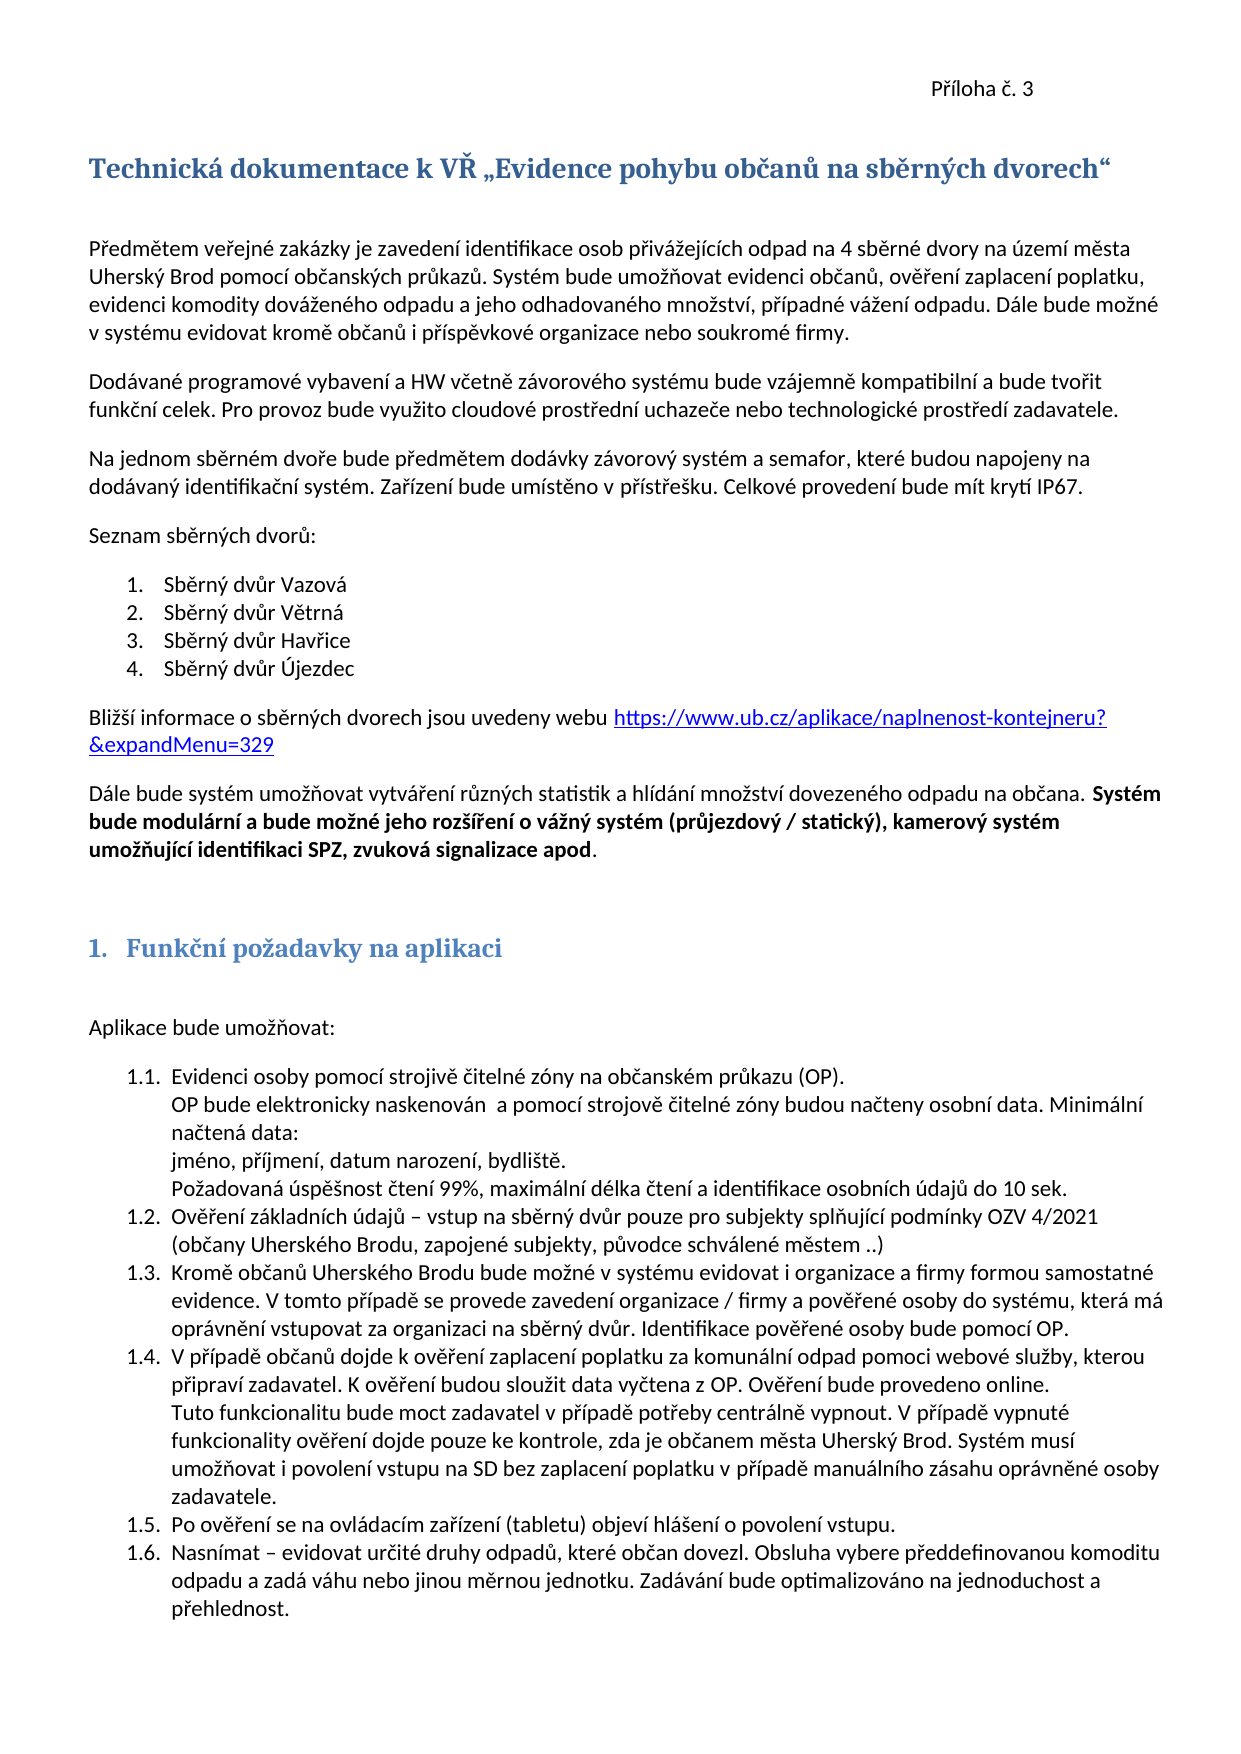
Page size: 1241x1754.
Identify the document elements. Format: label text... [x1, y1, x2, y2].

subtitle Funkční požadavky na aplikaci [89, 933, 1167, 964]
list Požadovaná úspěšnost čtení 99%, maximální délka čtení a identifikace osobních údajů do 10 sek. [171, 1174, 1167, 1202]
list Evidenci osoby pomocí strojivě čitelné zóny na občanském průkazu (OP). [126, 1062, 1167, 1090]
text Dodávané programové vybavení a HW včetně závorového systému bude vzájemně kompatibilní a bude tvořit funkční celek. Pro provoz bude využito cloudové prostřední uchazeče nebo technologické prostředí zadavatele. [89, 367, 1167, 423]
list V případě občanů dojde k ověření zaplacení poplatku za komunální odpad pomoci webové služby, kterou připraví zadavatel. K ověření budou sloužit data vyčtena z OP. Ověření bude provedeno online. [126, 1342, 1167, 1398]
list Po ověření se na ovládacím zařízení (tabletu) objeví hlášení o povolení vstupu. [126, 1510, 1167, 1538]
list Sběrný dvůr Újezdec [126, 654, 1167, 682]
list Nasnímat – evidovat určité druhy odpadů, které občan dovezl. Obsluha vybere předdefinovanou komoditu odpadu a zadá váhu nebo jinou měrnou jednotku. Zadávání bude optimalizováno na jednoduchost a přehlednost. [126, 1538, 1167, 1622]
text Na jednom sběrném dvoře bude předmětem dodávky závorový systém a semafor, které budou napojeny na dodávaný identifikační systém. Zařízení bude umístěno v přístřešku. Celkové provedení bude mít krytí IP67. [89, 444, 1167, 500]
text Bližší informace o sběrných dvorech jsou uvedeny webu https://www.ub.cz/aplikace/naplnenost-kontejneru?&expandMenu=329 [89, 703, 1167, 759]
subtitle Technická dokumentace k VŘ „Evidence pohybu občanů na sběrných dvorech“ [89, 152, 1167, 185]
text Předmětem veřejné zakázky je zavedení identifikace osob přivážejících odpad na 4 sběrné dvory na území města Uherský Brod pomocí občanských průkazů. Systém bude umožňovat evidenci občanů, ověření zaplacení poplatku, evidenci komodity dováženého odpadu a jeho odhadovaného množství, případné vážení odpadu. Dále bude možné v systému evidovat kromě občanů i příspěvkové organizace nebo soukromé firmy. [89, 234, 1167, 346]
list Sběrný dvůr Havřice [126, 626, 1167, 654]
list jméno, příjmení, datum narození, bydliště. [171, 1146, 1167, 1174]
list Kromě občanů Uherského Brodu bude možné v systému evidovat i organizace a firmy formou samostatné evidence. V tomto případě se provede zavedení organizace / firmy a pověřené osoby do systému, která má oprávnění vstupovat za organizaci na sběrný dvůr. Identifikace pověřené osoby bude pomocí OP. [126, 1258, 1167, 1342]
text Seznam sběrných dvorů: [89, 521, 1167, 549]
list Sběrný dvůr Vazová [126, 570, 1167, 598]
text Dále bude systém umožňovat vytváření různých statistik a hlídání množství dovezeného odpadu na občana. Systém bude modulární a bude možné jeho rozšíření o vážný systém (průjezdový / statický), kamerový systém umožňující identifikaci SPZ, zvuková signalizace apod. [89, 779, 1167, 863]
text Aplikace bude umožňovat: [89, 1013, 1167, 1041]
list Ověření základních údajů – vstup na sběrný dvůr pouze pro subjekty splňující podmínky OZV 4/2021 (občany Uherského Brodu, zapojené subjekty, původce schválené městem ..) [126, 1202, 1167, 1258]
list OP bude elektronicky naskenován a pomocí strojově čitelné zóny budou načteny osobní data. Minimální načtená data: [171, 1090, 1167, 1146]
list Tuto funkcionalitu bude moct zadavatel v případě potřeby centrálně vypnout. V případě vypnuté funkcionality ověření dojde pouze ke kontrole, zda je občanem města Uherský Brod. Systém musí umožňovat i povolení vstupu na SD bez zaplacení poplatku v případě manuálního zásahu oprávněné osoby zadavatele. [171, 1398, 1167, 1510]
list Sběrný dvůr Větrná [126, 598, 1167, 626]
